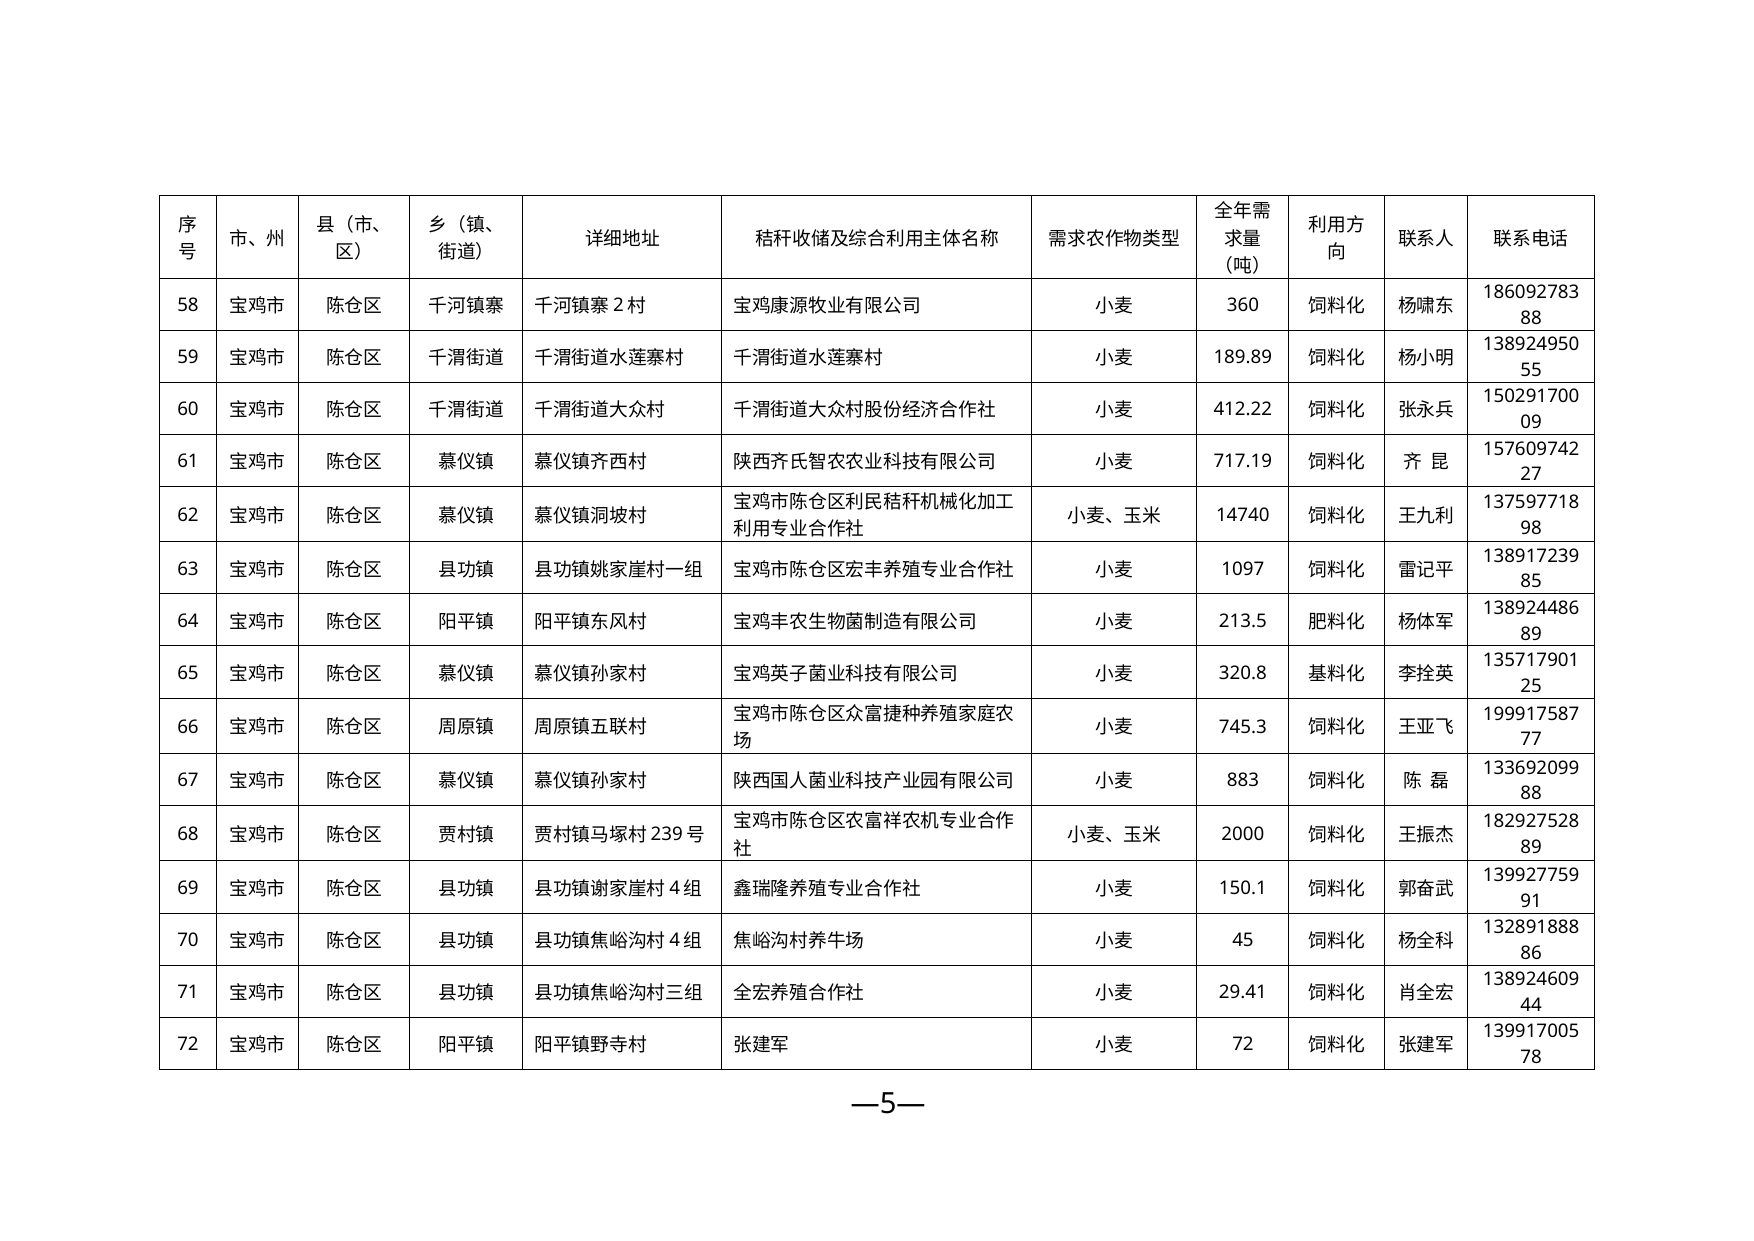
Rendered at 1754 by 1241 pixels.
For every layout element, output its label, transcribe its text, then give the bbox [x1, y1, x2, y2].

table_cell 15760974227 [1468, 435, 1594, 486]
table_cell 320.8 [1197, 646, 1288, 697]
table_cell 肖全宏 [1385, 966, 1467, 1017]
table_cell 千渭街道水莲寨村 [523, 331, 721, 382]
table_cell 阳平镇 [410, 594, 522, 645]
table_cell 贾村镇马塚村239号 [523, 806, 721, 860]
table_cell 周原镇五联村 [523, 699, 721, 753]
table_cell 杨全科 [1385, 914, 1467, 964]
table_cell 宝鸡市 [217, 914, 298, 964]
table_cell 360 [1197, 279, 1288, 329]
table_header 联系电话 [1468, 196, 1594, 277]
table_cell 齐 昆 [1385, 435, 1467, 486]
table_cell 小麦 [1032, 435, 1196, 486]
table_cell 1097 [1197, 542, 1288, 593]
table_cell 64 [160, 594, 216, 645]
table_cell 小麦、玉米 [1032, 487, 1196, 541]
table_cell 189.89 [1197, 331, 1288, 382]
table_cell 县功镇 [410, 861, 522, 912]
table_cell 72 [1197, 1018, 1288, 1069]
table_cell 杨小明 [1385, 331, 1467, 382]
table_cell 陈仓区 [299, 646, 409, 697]
table_cell 焦峪沟村养牛场 [722, 914, 1031, 964]
table_cell 饲料化 [1289, 331, 1384, 382]
table_cell 陕西国人菌业科技产业园有限公司 [722, 754, 1031, 805]
table_cell 陈仓区 [299, 279, 409, 329]
table_cell 千河镇寨2村 [523, 279, 721, 329]
table_cell 宝鸡市 [217, 331, 298, 382]
table_cell 陈仓区 [299, 699, 409, 753]
table_cell 13892460944 [1468, 966, 1594, 1017]
table_cell 宝鸡市陈仓区宏丰养殖专业合作社 [722, 542, 1031, 593]
table_cell 65 [160, 646, 216, 697]
table_cell 杨啸东 [1385, 279, 1467, 329]
table_cell 小麦 [1032, 331, 1196, 382]
table_cell 张建军 [1385, 1018, 1467, 1069]
table_cell 王振杰 [1385, 806, 1467, 860]
table_cell 150.1 [1197, 861, 1288, 912]
table_cell 县功镇姚家崖村一组 [523, 542, 721, 593]
table_cell 慕仪镇 [410, 754, 522, 805]
table_cell 陈仓区 [299, 754, 409, 805]
table_cell 周原镇 [410, 699, 522, 753]
table_cell 小麦 [1032, 594, 1196, 645]
table_header 县（市、区） [299, 196, 409, 277]
table_cell 13369209988 [1468, 754, 1594, 805]
table_cell 29.41 [1197, 966, 1288, 1017]
table_cell 饲料化 [1289, 542, 1384, 593]
table_cell 13571790125 [1468, 646, 1594, 697]
table_cell 陈仓区 [299, 435, 409, 486]
table_cell 883 [1197, 754, 1288, 805]
table_cell 宝鸡市 [217, 279, 298, 329]
table_cell 小麦 [1032, 279, 1196, 329]
table_cell 213.5 [1197, 594, 1288, 645]
table_cell 慕仪镇 [410, 487, 522, 541]
table_cell 67 [160, 754, 216, 805]
table_header 联系人 [1385, 196, 1467, 277]
table_cell 宝鸡市 [217, 699, 298, 753]
table_cell 宝鸡英子菌业科技有限公司 [722, 646, 1031, 697]
table_cell 小麦、玉米 [1032, 806, 1196, 860]
table_cell 63 [160, 542, 216, 593]
table_cell 宝鸡丰农生物菌制造有限公司 [722, 594, 1031, 645]
table_header 乡（镇、 街道） [410, 196, 522, 277]
table_cell 陈 磊 [1385, 754, 1467, 805]
table_cell 宝鸡市陈仓区利民秸秆机械化加工利用专业合作社 [722, 487, 1031, 541]
table_cell 小麦 [1032, 914, 1196, 964]
table_cell 郭奋武 [1385, 861, 1467, 912]
table_cell 慕仪镇洞坡村 [523, 487, 721, 541]
table_cell 71 [160, 966, 216, 1017]
table_cell 13992775991 [1468, 861, 1594, 912]
table_cell 13892495055 [1468, 331, 1594, 382]
table_cell 小麦 [1032, 383, 1196, 434]
table_cell 慕仪镇齐西村 [523, 435, 721, 486]
table_header 详细地址 [523, 196, 721, 277]
table_cell 15029170009 [1468, 383, 1594, 434]
table_cell 阳平镇 [410, 1018, 522, 1069]
table_cell 饲料化 [1289, 966, 1384, 1017]
table_cell 王九利 [1385, 487, 1467, 541]
table_cell 饲料化 [1289, 699, 1384, 753]
table_cell 陕西齐氏智农农业科技有限公司 [722, 435, 1031, 486]
table_cell 小麦 [1032, 966, 1196, 1017]
table_cell 宝鸡市 [217, 754, 298, 805]
table_header 序号 [160, 196, 216, 277]
table_cell 宝鸡市 [217, 1018, 298, 1069]
table_cell 59 [160, 331, 216, 382]
table_cell 饲料化 [1289, 435, 1384, 486]
table_cell 70 [160, 914, 216, 964]
table_cell 陈仓区 [299, 331, 409, 382]
table_cell 千渭街道水莲寨村 [722, 331, 1031, 382]
table_cell 18292752889 [1468, 806, 1594, 860]
table_cell 县功镇焦峪沟村三组 [523, 966, 721, 1017]
table_cell 饲料化 [1289, 1018, 1384, 1069]
table_cell 2000 [1197, 806, 1288, 860]
table_cell 13891723985 [1468, 542, 1594, 593]
table_cell 小麦 [1032, 646, 1196, 697]
table_cell 饲料化 [1289, 806, 1384, 860]
table_cell 饲料化 [1289, 914, 1384, 964]
table_cell 45 [1197, 914, 1288, 964]
table_cell 饲料化 [1289, 279, 1384, 329]
table_cell 72 [160, 1018, 216, 1069]
table_cell 杨体军 [1385, 594, 1467, 645]
table_cell 宝鸡市 [217, 487, 298, 541]
table_cell 阳平镇东风村 [523, 594, 721, 645]
table_cell 68 [160, 806, 216, 860]
table_cell 13892448689 [1468, 594, 1594, 645]
table_cell 县功镇焦峪沟村4组 [523, 914, 721, 964]
table_header 市、州 [217, 196, 298, 277]
table_cell 县功镇 [410, 542, 522, 593]
table_cell 13991700578 [1468, 1018, 1594, 1069]
table_cell 李拴英 [1385, 646, 1467, 697]
table_cell 陈仓区 [299, 806, 409, 860]
table_cell 千渭街道 [410, 331, 522, 382]
table_cell 58 [160, 279, 216, 329]
table_cell 陈仓区 [299, 383, 409, 434]
table_cell 717.19 [1197, 435, 1288, 486]
table_cell 宝鸡康源牧业有限公司 [722, 279, 1031, 329]
table_cell 张永兵 [1385, 383, 1467, 434]
table_cell 张建军 [722, 1018, 1031, 1069]
table_cell 61 [160, 435, 216, 486]
table_cell 饲料化 [1289, 861, 1384, 912]
table_cell 慕仪镇 [410, 435, 522, 486]
table_cell 陈仓区 [299, 542, 409, 593]
table_cell 69 [160, 861, 216, 912]
table_cell 王亚飞 [1385, 699, 1467, 753]
table_cell 66 [160, 699, 216, 753]
table_cell 肥料化 [1289, 594, 1384, 645]
table_cell 宝鸡市 [217, 806, 298, 860]
table_cell 基料化 [1289, 646, 1384, 697]
table_cell 饲料化 [1289, 487, 1384, 541]
table_cell 宝鸡市 [217, 861, 298, 912]
table_cell 陈仓区 [299, 914, 409, 964]
table_cell 县功镇谢家崖村4组 [523, 861, 721, 912]
table_header 利用方向 [1289, 196, 1384, 277]
table_cell 陈仓区 [299, 861, 409, 912]
table_cell 饲料化 [1289, 754, 1384, 805]
table_cell 745.3 [1197, 699, 1288, 753]
table_cell 陈仓区 [299, 1018, 409, 1069]
table_cell 19991758777 [1468, 699, 1594, 753]
table_cell 饲料化 [1289, 383, 1384, 434]
table_cell 陈仓区 [299, 487, 409, 541]
table_cell 千河镇寨 [410, 279, 522, 329]
table_cell 小麦 [1032, 861, 1196, 912]
table_cell 62 [160, 487, 216, 541]
table_cell 全宏养殖合作社 [722, 966, 1031, 1017]
table_cell 千渭街道大众村 [523, 383, 721, 434]
table_cell 慕仪镇 [410, 646, 522, 697]
table_cell 小麦 [1032, 1018, 1196, 1069]
table_cell 贾村镇 [410, 806, 522, 860]
table_header 秸秆收储及综合利用主体名称 [722, 196, 1031, 277]
table_cell 小麦 [1032, 699, 1196, 753]
table_cell 18609278388 [1468, 279, 1594, 329]
table_cell 慕仪镇孙家村 [523, 646, 721, 697]
table_cell 陈仓区 [299, 966, 409, 1017]
table_cell 小麦 [1032, 754, 1196, 805]
table_cell 14740 [1197, 487, 1288, 541]
table_cell 千渭街道大众村股份经济合作社 [722, 383, 1031, 434]
table_cell 60 [160, 383, 216, 434]
table_cell 宝鸡市 [217, 646, 298, 697]
table_header 全年需求量（吨） [1197, 196, 1288, 277]
table_cell 陈仓区 [299, 594, 409, 645]
table_cell 雷记平 [1385, 542, 1467, 593]
table_cell 宝鸡市 [217, 594, 298, 645]
table_cell 小麦 [1032, 542, 1196, 593]
table_cell 412.22 [1197, 383, 1288, 434]
table_cell 县功镇 [410, 966, 522, 1017]
table_cell 宝鸡市 [217, 966, 298, 1017]
table_cell 13289188886 [1468, 914, 1594, 964]
table_cell 13759771898 [1468, 487, 1594, 541]
table_header 需求农作物类型 [1032, 196, 1196, 277]
table_cell 宝鸡市 [217, 435, 298, 486]
table_cell 鑫瑞隆养殖专业合作社 [722, 861, 1031, 912]
table_cell 宝鸡市 [217, 383, 298, 434]
table_cell 阳平镇野寺村 [523, 1018, 721, 1069]
table_cell 县功镇 [410, 914, 522, 964]
table_cell 宝鸡市 [217, 542, 298, 593]
table_cell 宝鸡市陈仓区农富祥农机专业合作社 [722, 806, 1031, 860]
table_cell 宝鸡市陈仓区众富捷种养殖家庭农场 [722, 699, 1031, 753]
table_cell 千渭街道 [410, 383, 522, 434]
table_cell 慕仪镇孙家村 [523, 754, 721, 805]
